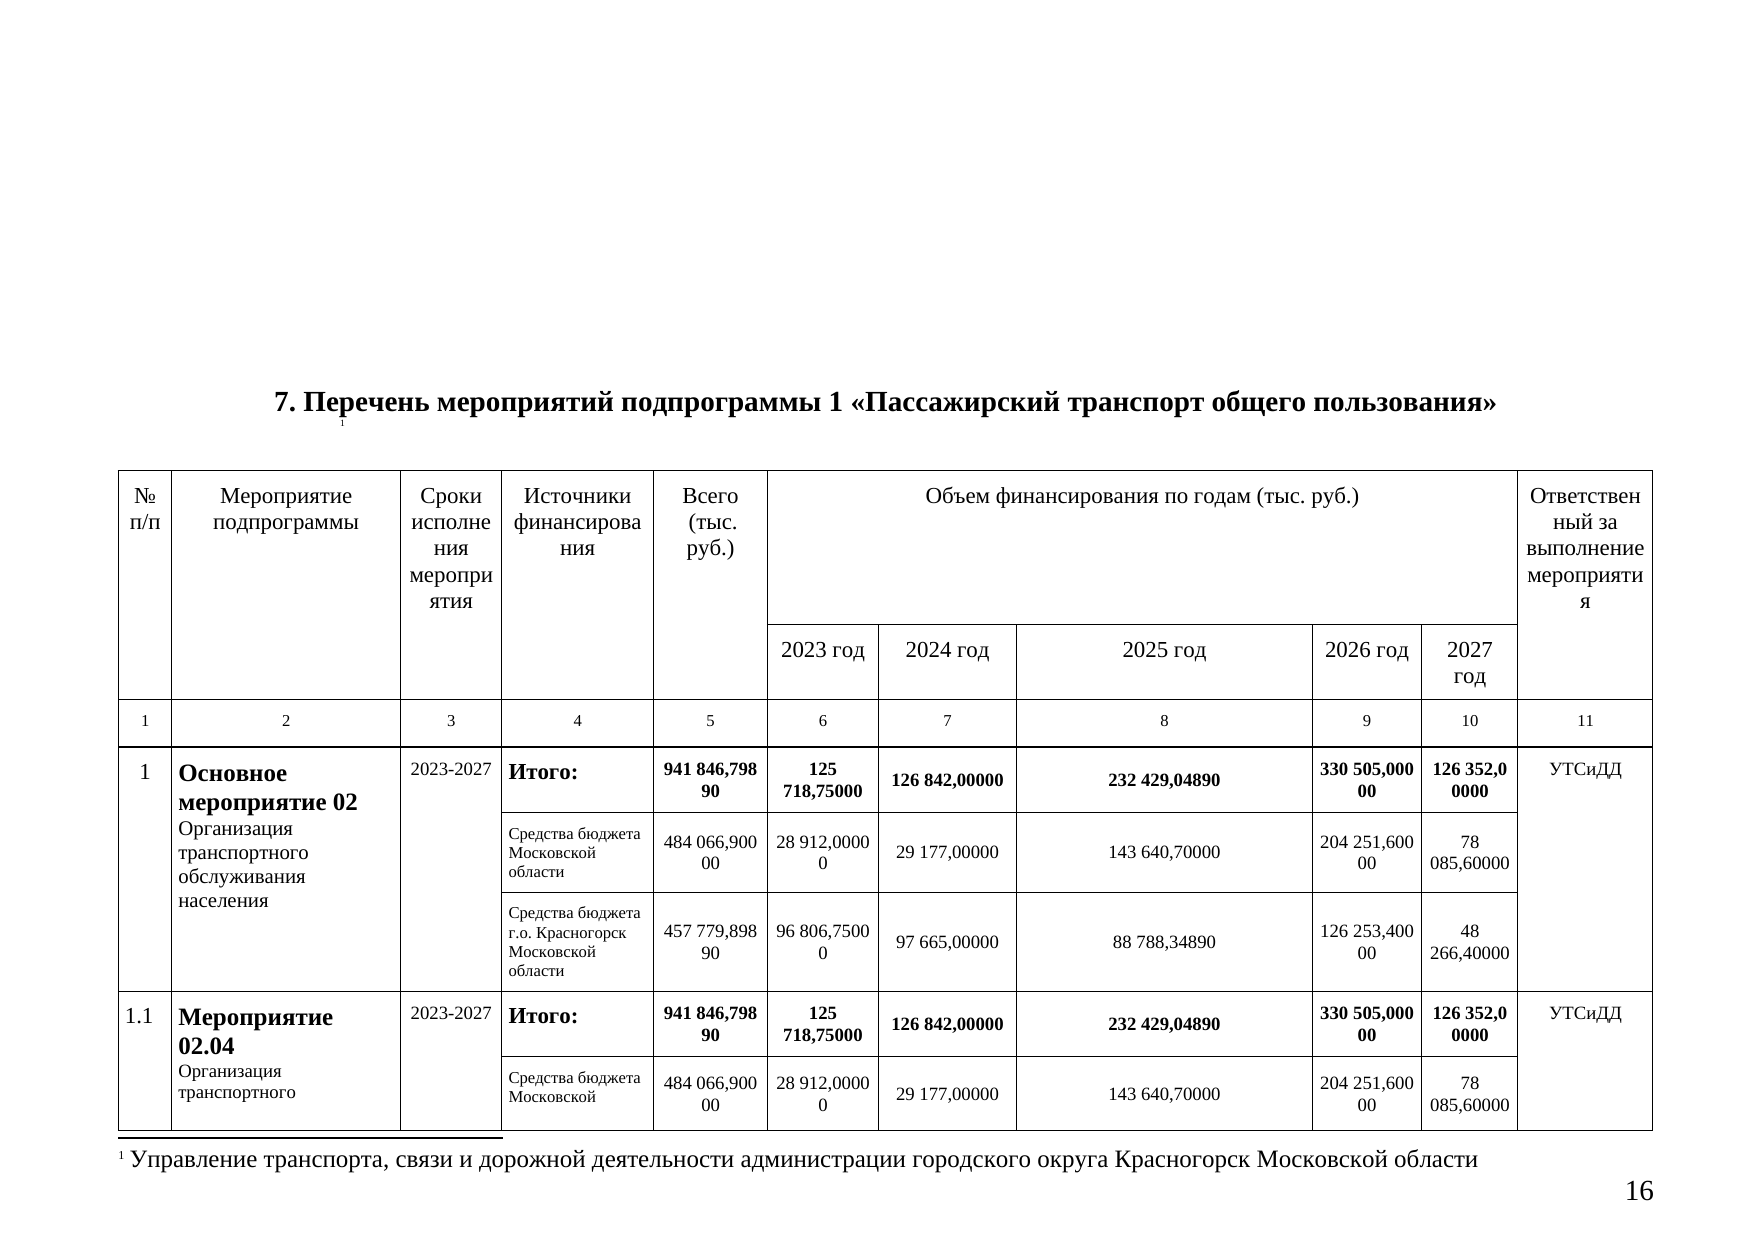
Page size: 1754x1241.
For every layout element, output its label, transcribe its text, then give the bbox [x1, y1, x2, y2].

table_header Объем финансирования по годам (тыс. руб.) [768, 471, 1517, 624]
table_cell 2027 год [1422, 625, 1517, 699]
table_header Сроки исполнения мероприятия [401, 471, 501, 699]
table_cell 1 [119, 700, 171, 746]
table_cell 2024 год [879, 625, 1016, 699]
table_cell 2 [172, 700, 400, 746]
table_cell Средства бюджета Московской области [502, 813, 653, 892]
table_header Всего (тыс. руб.) [654, 471, 767, 699]
table_cell УТСиДД [1518, 748, 1652, 991]
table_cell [502, 1057, 653, 1130]
table_cell 7 [879, 700, 1016, 746]
table_cell 8 [1017, 700, 1312, 746]
table_cell Мероприятие 02.04 Организация транспортного обслуживания населения по муниципальным маршрутам регулярных перевозок по регулируемым тарифам автомобильным транспортом в соответствии с муниципальными контрактами и договорами на выполнение работ по перевозке пассажиров [172, 992, 400, 1130]
table_cell 88 788,34890 [1017, 893, 1312, 991]
table_header № п/п [119, 471, 171, 699]
table_cell 28 912,00000 [768, 813, 878, 892]
table_cell 3 [401, 700, 501, 746]
table_cell 126 352,00000 [1422, 748, 1517, 812]
table_cell 330 505,00000 [1313, 992, 1421, 1056]
table_cell 204 251,60000 [1313, 813, 1421, 892]
table_cell 126 253,40000 [1313, 893, 1421, 991]
table_cell 2026 год [1313, 625, 1421, 699]
table_cell 330 505,00000 [1313, 748, 1421, 812]
table_cell Итого: [502, 748, 653, 812]
table_cell 11 [1518, 700, 1652, 746]
table_cell 125 718,75000 [768, 992, 878, 1056]
table_cell 126 352,00000 [1422, 992, 1517, 1056]
table_cell УТСиДД [1518, 992, 1652, 1130]
table_cell 126 842,00000 [879, 992, 1016, 1056]
table_cell 96 806,75000 [768, 893, 878, 991]
table_cell 78 085,60000 [1422, 1057, 1517, 1130]
table_cell 2023 год [768, 625, 878, 699]
table_cell 484 066,90000 [654, 1057, 767, 1130]
table_cell 28 912,00000 [768, 1057, 878, 1130]
table_cell 5 [654, 700, 767, 746]
table_cell 4 [502, 700, 653, 746]
table_cell 48 266,40000 [1422, 893, 1517, 991]
table_cell Средства бюджета г.о. Красногорск Московской области [502, 893, 653, 991]
text 7. Перечень мероприятий подпрограммы 1 «Пассажирский транспорт общего пользования» [118, 384, 1653, 417]
table_cell 2023-2027 [401, 748, 501, 991]
table_cell [1518, 624, 1652, 699]
table_header Источники финансирования [502, 471, 653, 699]
table_cell 143 640,70000 [1017, 813, 1312, 892]
table_cell 457 779,89890 [654, 893, 767, 991]
table_header Мероприятие подпрограммы [172, 471, 400, 699]
table_header Ответственный за выполнение мероприятия [1518, 471, 1652, 624]
table_cell 941 846,79890 [654, 992, 767, 1056]
table_cell Итого: [502, 992, 653, 1056]
table_cell 9 [1313, 700, 1421, 746]
table_cell 97 665,00000 [879, 893, 1016, 991]
table_cell 484 066,90000 [654, 813, 767, 892]
table_cell Основное мероприятие 02 Организация транспортного обслуживания населения [172, 748, 400, 991]
table_cell 78 085,60000 [1422, 813, 1517, 892]
table_cell 6 [768, 700, 878, 746]
table_cell 143 640,70000 [1017, 1057, 1312, 1130]
table_cell 941 846,79890 [654, 748, 767, 812]
table_cell 204 251,60000 [1313, 1057, 1421, 1130]
table_cell 10 [1422, 700, 1517, 746]
table_cell 232 429,04890 [1017, 992, 1312, 1056]
table_cell 29 177,00000 [879, 1057, 1016, 1130]
table_cell 2023-2027 [401, 992, 501, 1130]
table_cell 2025 год [1017, 625, 1312, 699]
table_cell 29 177,00000 [879, 813, 1016, 892]
table_cell 125 718,75000 [768, 748, 878, 812]
table_cell 1.1 [119, 992, 171, 1130]
table_cell 126 842,00000 [879, 748, 1016, 812]
table_cell 1 [119, 748, 171, 991]
table_cell 232 429,04890 [1017, 748, 1312, 812]
